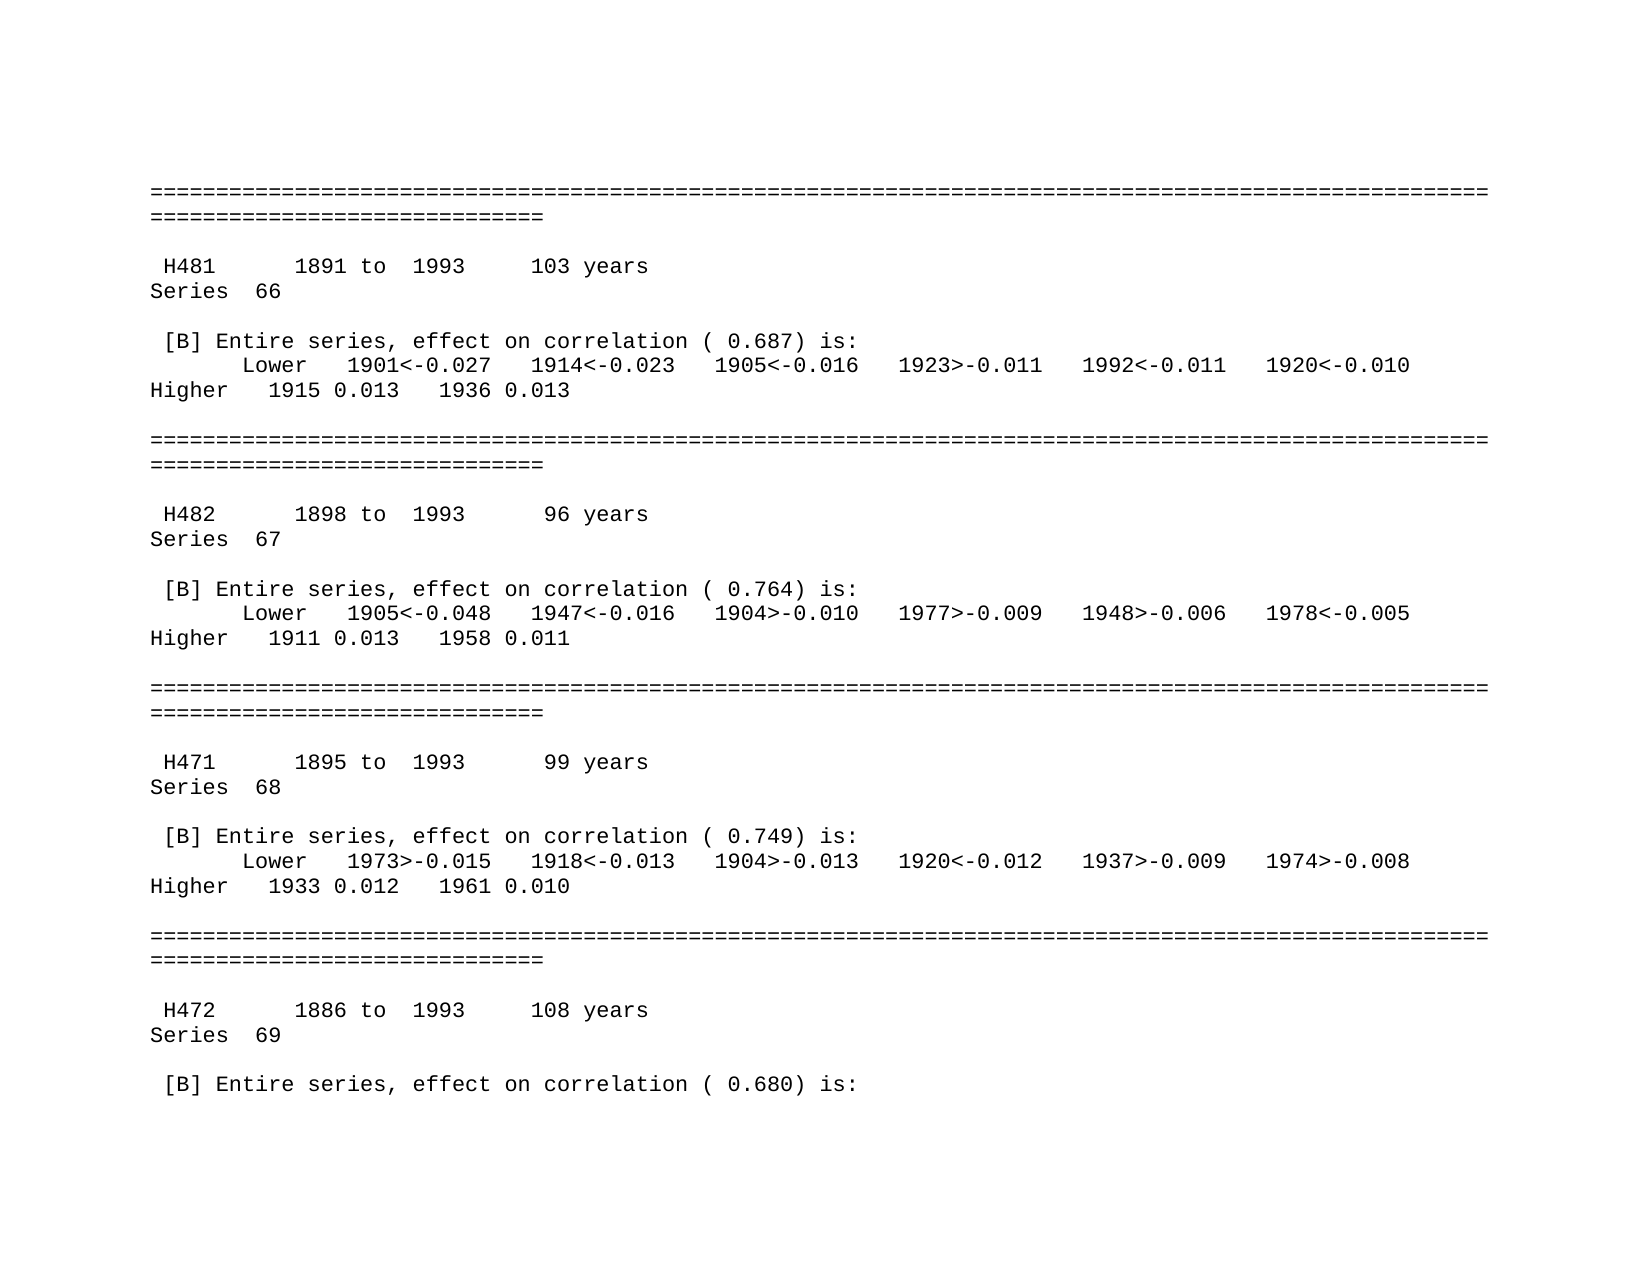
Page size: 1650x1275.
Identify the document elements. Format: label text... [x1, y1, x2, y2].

text H482 1898 to 1993 96 years Series 67 [150, 503, 1500, 553]
text Lower 1905<-0.048 1947<-0.016 1904>-0.010 1977>-0.009 1948>-0.006 1978<-0.005 Higher 1911 0.013 1958 0.011 [150, 603, 1500, 652]
text [B] Entire series, effect on correlation ( 0.687) is: [150, 330, 1500, 355]
text [B] Entire series, effect on correlation ( 0.764) is: [150, 578, 1500, 603]
text Lower 1901<-0.027 1914<-0.023 1905<-0.016 1923>-0.011 1992<-0.011 1920<-0.010 Higher 1915 0.013 1936 0.013 [150, 355, 1500, 404]
text [B] Entire series, effect on correlation ( 0.680) is: [150, 1074, 1500, 1098]
text H472 1886 to 1993 108 years Series 69 [150, 999, 1500, 1049]
text [B] Entire series, effect on correlation ( 0.749) is: [150, 826, 1500, 851]
text ==================================================================================================================================== [150, 429, 1500, 479]
text H471 1895 to 1993 99 years Series 68 [150, 751, 1500, 801]
text Lower 1973>-0.015 1918<-0.013 1904>-0.013 1920<-0.012 1937>-0.009 1974>-0.008 Higher 1933 0.012 1961 0.010 [150, 851, 1500, 900]
text ==================================================================================================================================== [150, 181, 1500, 231]
text H481 1891 to 1993 103 years Series 66 [150, 256, 1500, 305]
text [150, 925, 1500, 974]
text ==================================================================================================================================== [150, 677, 1500, 727]
